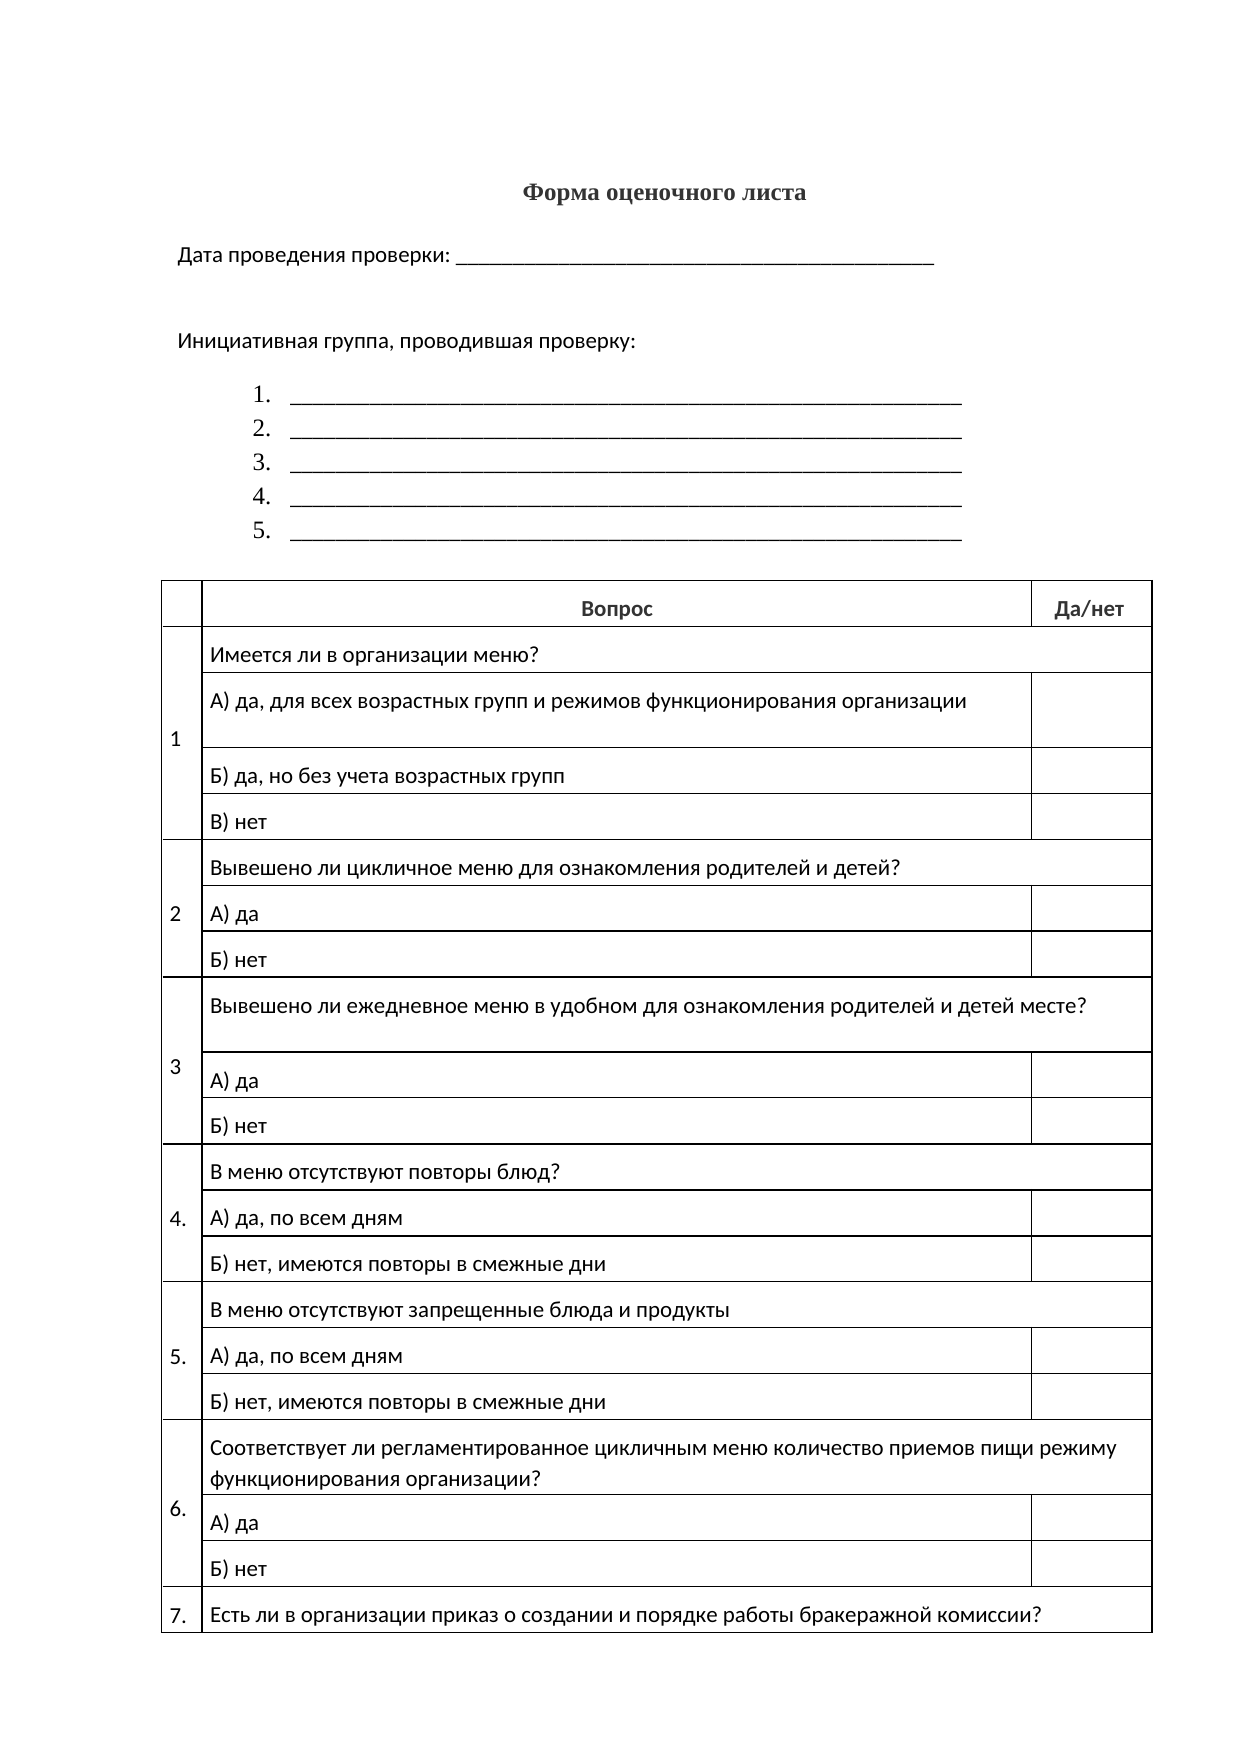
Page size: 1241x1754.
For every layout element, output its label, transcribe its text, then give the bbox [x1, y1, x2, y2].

table_cell 2 [162, 840, 201, 976]
table_cell В меню отсутствуют повторы блюд? [203, 1145, 1151, 1189]
table_cell В) нет [203, 794, 1031, 838]
table_cell 6. [162, 1420, 201, 1586]
table_cell [1032, 1495, 1151, 1540]
table_cell А) да [203, 1053, 1031, 1097]
table_cell [1032, 1237, 1151, 1281]
table_cell Б) нет [203, 1541, 1031, 1586]
table_cell [1032, 1098, 1151, 1143]
table_cell [1032, 886, 1151, 930]
table_cell [1032, 932, 1151, 976]
table_cell [1032, 1541, 1151, 1586]
table_cell 7. [162, 1587, 201, 1632]
table_cell 1 [162, 627, 201, 838]
table_cell Б) нет, имеются повторы в смежные дни [203, 1374, 1031, 1419]
table_cell [1032, 794, 1151, 838]
table_cell [1032, 1053, 1151, 1097]
list ___________________________________________________________ [252, 379, 1147, 408]
list ___________________________________________________________ [252, 447, 1147, 476]
subtitle Форма оценочного листа [177, 177, 1151, 206]
list ___________________________________________________________ [252, 481, 1147, 511]
table_cell Вывешено ли цикличное меню для ознакомления родителей и детей? [203, 840, 1151, 884]
table_header [162, 581, 201, 626]
table_cell В меню отсутствуют запрещенные блюда и продукты [203, 1282, 1151, 1327]
table_cell 5. [162, 1282, 201, 1419]
list ___________________________________________________________ [252, 413, 1147, 442]
table_cell [1032, 1191, 1151, 1235]
table_cell Есть ли в организации приказ о создании и порядке работы бракеражной комиссии? [203, 1587, 1151, 1632]
table_cell Б) нет [203, 1098, 1031, 1143]
table_cell А) да [203, 886, 1031, 930]
table_cell А) да, для всех возрастных групп и режимов функционирования организации [203, 673, 1031, 746]
table_cell Имеется ли в организации меню? [203, 627, 1151, 672]
table_cell А) да [203, 1495, 1031, 1540]
table_cell А) да, по всем дням [203, 1191, 1031, 1235]
table_cell А) да, по всем дням [203, 1328, 1031, 1373]
table_cell Б) да, но без учета возрастных групп [203, 748, 1031, 792]
text Инициативная группа, проводившая проверку: [177, 326, 1147, 354]
table_cell [1032, 748, 1151, 792]
table_cell Б) нет [203, 932, 1031, 976]
table_cell 4. [162, 1144, 201, 1281]
table_cell Соответствует ли регламентированное цикличным меню количество приемов пищи режиму функционирования организации? [203, 1420, 1151, 1494]
table_cell [1032, 673, 1151, 746]
table_header Да/нет [1032, 581, 1151, 626]
list ___________________________________________________________ [252, 516, 1147, 544]
table_cell Вывешено ли ежедневное меню в удобном для ознакомления родителей и детей месте? [203, 978, 1151, 1051]
table_cell [1032, 1374, 1151, 1419]
table_cell 3 [162, 977, 201, 1143]
table_cell Б) нет, имеются повторы в смежные дни [203, 1237, 1031, 1281]
text Дата проведения проверки: __________________________________________ [177, 241, 1147, 269]
table_cell [1032, 1328, 1151, 1373]
table_header Вопрос [203, 581, 1031, 626]
